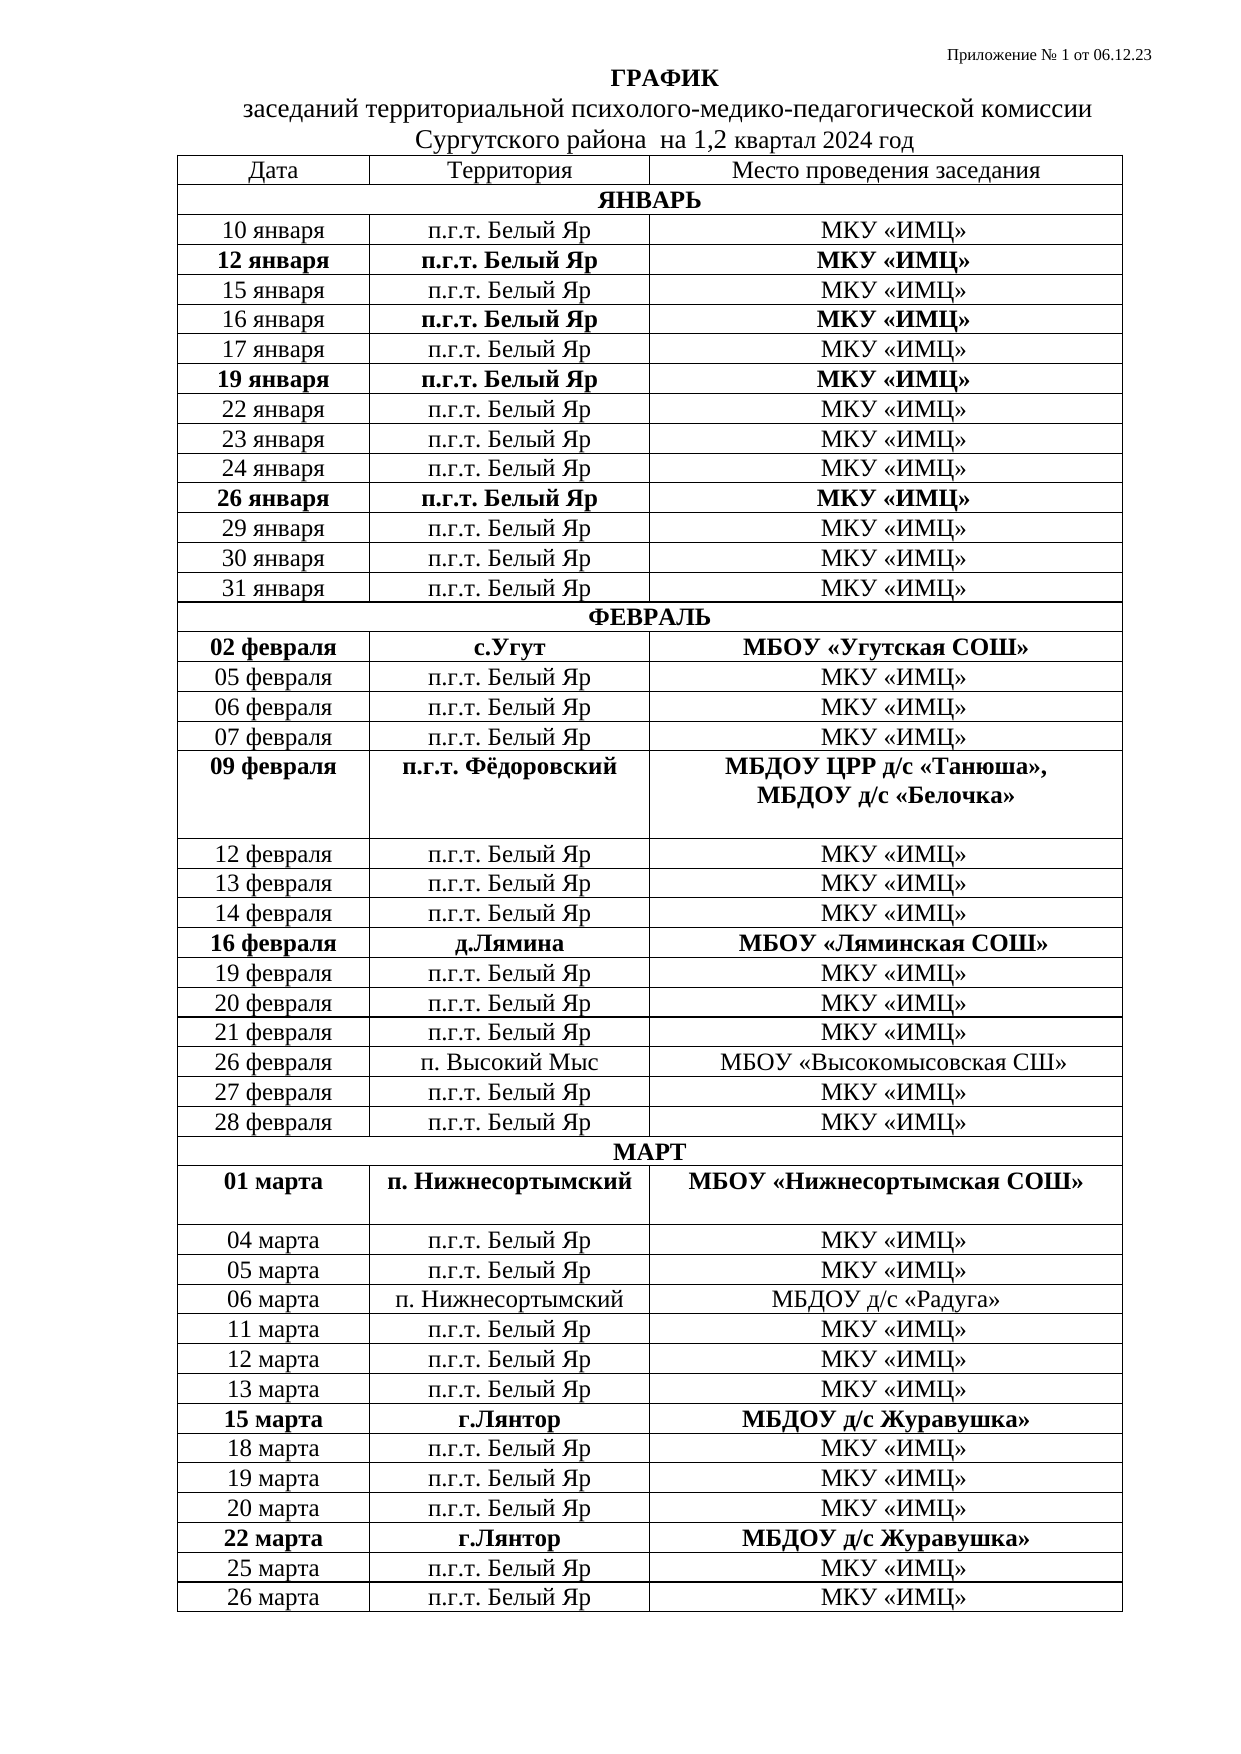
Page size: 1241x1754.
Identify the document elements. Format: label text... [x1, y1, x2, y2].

table_cell МКУ «ИМЦ» [650, 394, 1122, 423]
table_cell с.Угут [370, 632, 649, 661]
table_cell МКУ «ИМЦ» [650, 573, 1122, 601]
table_cell ЯНВАРЬ [178, 185, 1122, 214]
table_cell МКУ «ИМЦ» [650, 1463, 1122, 1492]
table_cell п.г.т. Белый Яр [370, 898, 649, 927]
table_cell 11 марта [178, 1314, 369, 1343]
table_cell МКУ «ИМЦ» [650, 364, 1122, 393]
table_cell МБДОУ д/с Журавушка» [650, 1404, 1122, 1432]
table_cell п.г.т. Белый Яр [370, 1583, 649, 1611]
table_cell п. Высокий Мыс [370, 1047, 649, 1076]
table_cell п.г.т. Белый Яр [370, 364, 649, 393]
table_cell п.г.т. Белый Яр [370, 1374, 649, 1403]
table_cell МКУ «ИМЦ» [650, 1374, 1122, 1403]
table_cell 17 января [178, 334, 369, 363]
table_cell МКУ «ИМЦ» [650, 1225, 1122, 1254]
table_cell МАРТ [178, 1137, 1122, 1165]
table_cell МКУ «ИМЦ» [650, 988, 1122, 1016]
table_cell г.Лянтор [370, 1404, 649, 1432]
table_cell 20 марта [178, 1493, 369, 1522]
table_cell 29 января [178, 513, 369, 542]
table_cell 04 марта [178, 1225, 369, 1254]
table_cell МБДОУ д/с «Радуга» [650, 1285, 1122, 1313]
table_cell п.г.т. Белый Яр [370, 215, 649, 244]
table_cell МКУ «ИМЦ» [650, 334, 1122, 363]
table_header Дата [178, 156, 369, 184]
table_cell д.Лямина [370, 928, 649, 957]
table_cell 12 февраля [178, 839, 369, 867]
table_cell п.г.т. Белый Яр [370, 1553, 649, 1581]
table_cell 24 января [178, 454, 369, 482]
table_cell 13 марта [178, 1374, 369, 1403]
table_cell 27 февраля [178, 1077, 369, 1106]
table_cell МБДОУ д/с Журавушка» [650, 1523, 1122, 1552]
table_cell МКУ «ИМЦ» [650, 275, 1122, 303]
table_cell п.г.т. Белый Яр [370, 275, 649, 303]
table_cell 15 марта [178, 1404, 369, 1432]
table_cell 13 февраля [178, 869, 369, 897]
table_cell п.г.т. Белый Яр [370, 543, 649, 572]
table_cell 12 марта [178, 1344, 369, 1373]
table_cell п.г.т. Белый Яр [370, 869, 649, 897]
table_cell МКУ «ИМЦ» [650, 839, 1122, 867]
table_cell 22 марта [178, 1523, 369, 1552]
table_cell МКУ «ИМЦ» [650, 1583, 1122, 1611]
table_cell г.Лянтор [370, 1523, 649, 1552]
table_cell МКУ «ИМЦ» [650, 215, 1122, 244]
table_cell 20 февраля [178, 988, 369, 1016]
table_cell 30 января [178, 543, 369, 572]
table_header Место проведения заседания [650, 156, 1122, 184]
table_cell 09 февраля [178, 751, 369, 838]
table_cell МКУ «ИМЦ» [650, 1344, 1122, 1373]
table_cell 06 февраля [178, 692, 369, 721]
table_cell МКУ «ИМЦ» [650, 692, 1122, 721]
table_cell 28 февраля [178, 1107, 369, 1136]
table_cell п.г.т. Белый Яр [370, 1077, 649, 1106]
table_cell МКУ «ИМЦ» [650, 513, 1122, 542]
table_cell 14 февраля [178, 898, 369, 927]
table_cell 26 февраля [178, 1047, 369, 1076]
table_cell МКУ «ИМЦ» [650, 1493, 1122, 1522]
table_cell п.г.т. Белый Яр [370, 513, 649, 542]
table_cell п.г.т. Белый Яр [370, 454, 649, 482]
table_cell 05 марта [178, 1255, 369, 1283]
table_cell МБОУ «Угутская СОШ» [650, 632, 1122, 661]
table_cell п.г.т. Белый Яр [370, 1463, 649, 1492]
table_cell МБДОУ ЦРР д/с «Танюша», МБДОУ д/с «Белочка» [650, 751, 1122, 838]
table_cell 23 января [178, 424, 369, 452]
table_cell 01 марта [178, 1166, 369, 1224]
table_cell п.г.т. Белый Яр [370, 958, 649, 987]
table_cell 18 марта [178, 1434, 369, 1462]
table_cell 19 марта [178, 1463, 369, 1492]
text ГРАФИК [177, 63, 1152, 92]
table_cell МКУ «ИМЦ» [650, 543, 1122, 572]
table_cell МБОУ «Ляминская СОШ» [650, 928, 1122, 957]
table_cell п.г.т. Белый Яр [370, 1434, 649, 1462]
table_cell 22 января [178, 394, 369, 423]
table_cell МКУ «ИМЦ» [650, 1434, 1122, 1462]
table_cell 07 февраля [178, 722, 369, 750]
table_cell МКУ «ИМЦ» [650, 245, 1122, 274]
text заседаний территориальной психолого-медико-педагогической комиссии Сургутского района на 1,2 квартал 2024 год [177, 92, 1152, 154]
table_cell МБОУ «Нижнесортымская СОШ» [650, 1166, 1122, 1224]
table_cell п. Нижнесортымский [370, 1285, 649, 1313]
table_cell 26 марта [178, 1583, 369, 1611]
text Приложение № 1 от 06.12.23 [177, 44, 1152, 63]
table_cell п.г.т. Белый Яр [370, 662, 649, 691]
table_cell МКУ «ИМЦ» [650, 958, 1122, 987]
table_cell МКУ «ИМЦ» [650, 662, 1122, 691]
table_cell 06 марта [178, 1285, 369, 1313]
table_cell МКУ «ИМЦ» [650, 305, 1122, 333]
table_cell МБОУ «Высокомысовская СШ» [650, 1047, 1122, 1076]
table_cell 12 января [178, 245, 369, 274]
table_cell п.г.т. Фёдоровский [370, 751, 649, 838]
table_cell п.г.т. Белый Яр [370, 1225, 649, 1254]
table_cell 31 января [178, 573, 369, 601]
table_cell п.г.т. Белый Яр [370, 245, 649, 274]
table_cell 25 марта [178, 1553, 369, 1581]
table_cell 26 января [178, 483, 369, 512]
table_cell п.г.т. Белый Яр [370, 305, 649, 333]
table_cell 05 февраля [178, 662, 369, 691]
table_cell п.г.т. Белый Яр [370, 1493, 649, 1522]
table_cell п.г.т. Белый Яр [370, 988, 649, 1016]
table_cell п.г.т. Белый Яр [370, 692, 649, 721]
table_cell п.г.т. Белый Яр [370, 573, 649, 601]
table_cell МКУ «ИМЦ» [650, 1077, 1122, 1106]
table_cell 10 января [178, 215, 369, 244]
table_cell п.г.т. Белый Яр [370, 1018, 649, 1046]
table_cell п. Нижнесортымский [370, 1166, 649, 1224]
table_cell 19 января [178, 364, 369, 393]
table_cell п.г.т. Белый Яр [370, 394, 649, 423]
table_cell п.г.т. Белый Яр [370, 839, 649, 867]
table_cell 16 февраля [178, 928, 369, 957]
table_cell МКУ «ИМЦ» [650, 483, 1122, 512]
table_cell п.г.т. Белый Яр [370, 1314, 649, 1343]
table_cell 15 января [178, 275, 369, 303]
table_cell п.г.т. Белый Яр [370, 1107, 649, 1136]
table_cell МКУ «ИМЦ» [650, 898, 1122, 927]
table_cell 21 февраля [178, 1018, 369, 1046]
table_cell ФЕВРАЛЬ [178, 603, 1122, 631]
table_cell п.г.т. Белый Яр [370, 722, 649, 750]
table_cell п.г.т. Белый Яр [370, 424, 649, 452]
table_cell 19 февраля [178, 958, 369, 987]
table_cell МКУ «ИМЦ» [650, 1107, 1122, 1136]
table_cell 02 февраля [178, 632, 369, 661]
table_header Территория [370, 156, 649, 184]
table_cell 16 января [178, 305, 369, 333]
table_cell п.г.т. Белый Яр [370, 483, 649, 512]
table_cell МКУ «ИМЦ» [650, 1553, 1122, 1581]
table_cell МКУ «ИМЦ» [650, 454, 1122, 482]
table_cell п.г.т. Белый Яр [370, 1344, 649, 1373]
table_cell МКУ «ИМЦ» [650, 1314, 1122, 1343]
table_cell МКУ «ИМЦ» [650, 722, 1122, 750]
table_cell МКУ «ИМЦ» [650, 1255, 1122, 1283]
table_cell МКУ «ИМЦ» [650, 1018, 1122, 1046]
table_cell п.г.т. Белый Яр [370, 1255, 649, 1283]
table_cell п.г.т. Белый Яр [370, 334, 649, 363]
table_cell МКУ «ИМЦ» [650, 869, 1122, 897]
table_cell МКУ «ИМЦ» [650, 424, 1122, 452]
